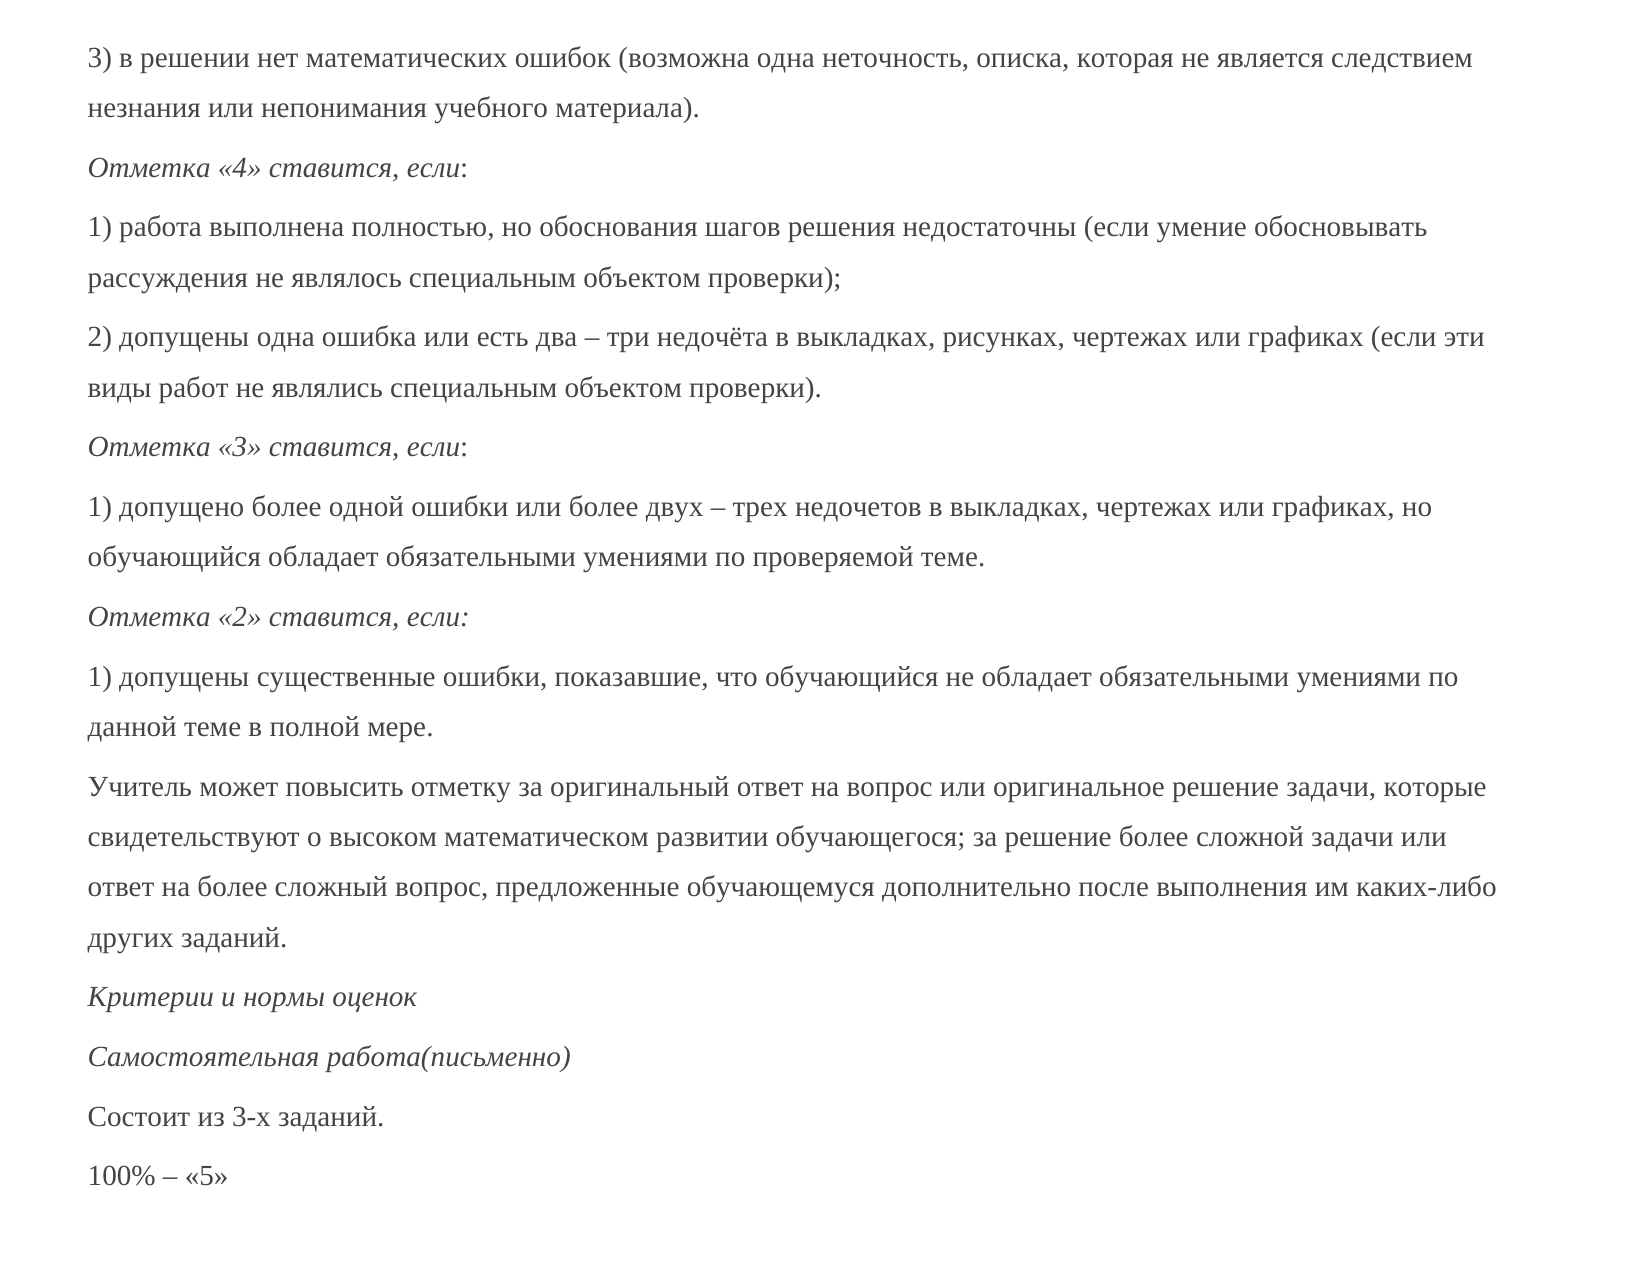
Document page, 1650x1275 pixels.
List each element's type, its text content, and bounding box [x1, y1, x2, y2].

text 100% – «5» [87, 1158, 1500, 1192]
text Состоит из 3-х заданий. [87, 1099, 1500, 1132]
text Отметка «2» ставится, если: [87, 599, 1500, 633]
text Самостоятельная работа(письменно) [87, 1039, 1500, 1073]
text 2) допущены одна ошибка или есть два – три недочёта в выкладках, рисунках, чертежах или графиках (если эти виды работ не являлись специальным объектом проверки). [87, 319, 1500, 403]
text Отметка «3» ставится, если: [87, 429, 1500, 463]
text 1) допущено более одной ошибки или более двух – трех недочетов в выкладках, чертежах или графиках, но обучающийся обладает обязательными умениями по проверяемой теме. [87, 489, 1500, 573]
text Критерии и нормы оценок [87, 979, 1500, 1013]
text Отметка «4» ставится, если: [87, 150, 1500, 183]
text 1) работа выполнена полностью, но обоснования шагов решения недостаточны (если умение обосновывать рассуждения не являлось специальным объектом проверки); [87, 209, 1500, 293]
text 3) в решении нет математических ошибок (возможна одна неточность, описка, которая не является следствием незнания или непонимания учебного материала). [87, 40, 1500, 123]
text Учитель может повысить отметку за оригинальный ответ на вопрос или оригинальное решение задачи, которые свидетельствуют о высоком математическом развитии обучающегося; за решение более сложной задачи или ответ на более сложный вопрос, предложенные обучающемуся дополнительно после выполнения им каких-либо других заданий. [87, 769, 1500, 953]
text 1) допущены существенные ошибки, показавшие, что обучающийся не обладает обязательными умениями по данной теме в полной мере. [87, 659, 1500, 743]
